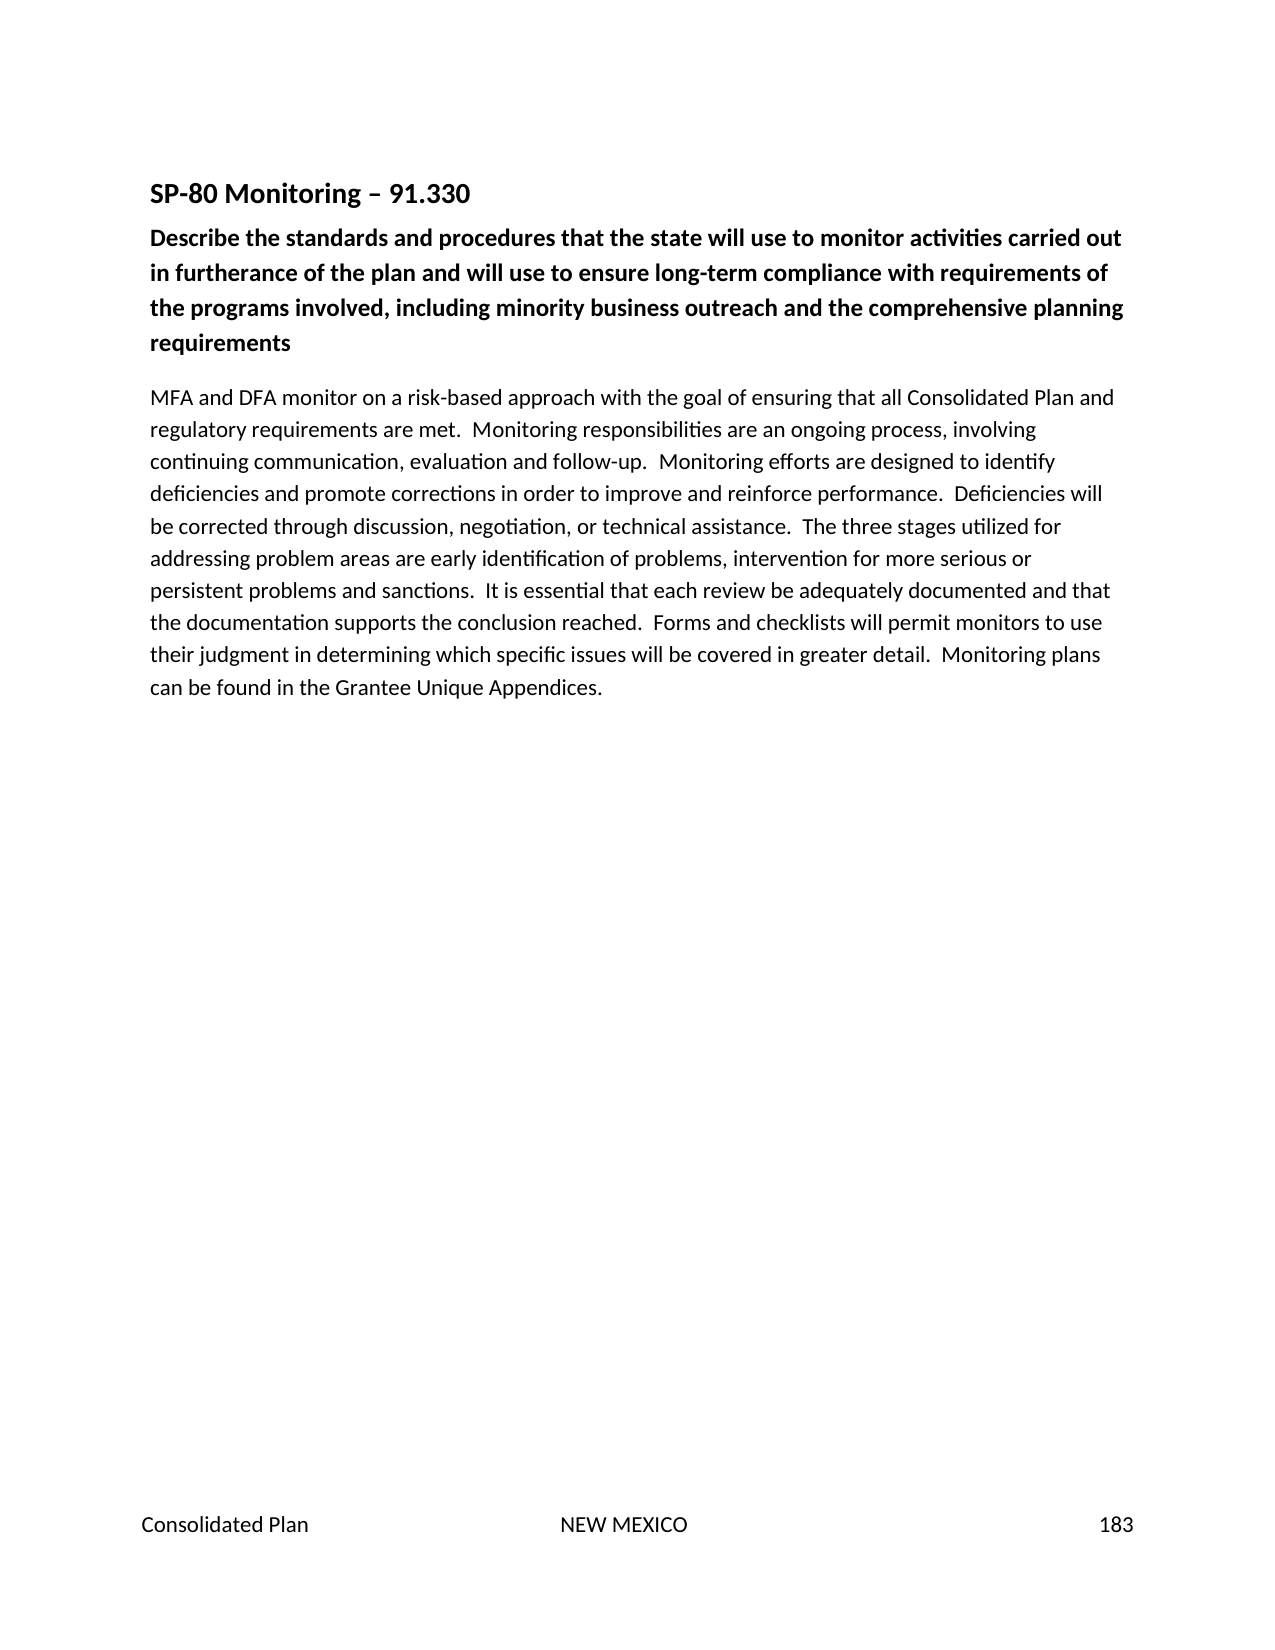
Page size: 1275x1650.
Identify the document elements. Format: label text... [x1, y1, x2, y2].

text MFA and DFA monitor on a risk-based approach with the goal of ensuring that all Consolidated Plan and regulatory requirements are met. Monitoring responsibilities are an ongoing process, involving continuing communication, evaluation and follow-up. Monitoring efforts are designed to identify deficiencies and promote corrections in order to improve and reinforce performance. Deficiencies will be corrected through discussion, negotiation, or technical assistance. The three stages utilized for addressing problem areas are early identification of problems, intervention for more serious or persistent problems and sanctions. It is essential that each review be adequately documented and that the documentation supports the conclusion reached. Forms and checklists will permit monitors to use their judgment in determining which specific issues will be covered in greater detail. Monitoring plans can be found in the Grantee Unique Appendices. [150, 383, 1125, 701]
text Describe the standards and procedures that the state will use to monitor activities carried out in furtherance of the plan and will use to ensure long-term compliance with requirements of the programs involved, including minority business outreach and the comprehensive planning requirements [150, 222, 1125, 358]
text SP-80 Monitoring – 91.330 [150, 175, 1125, 211]
